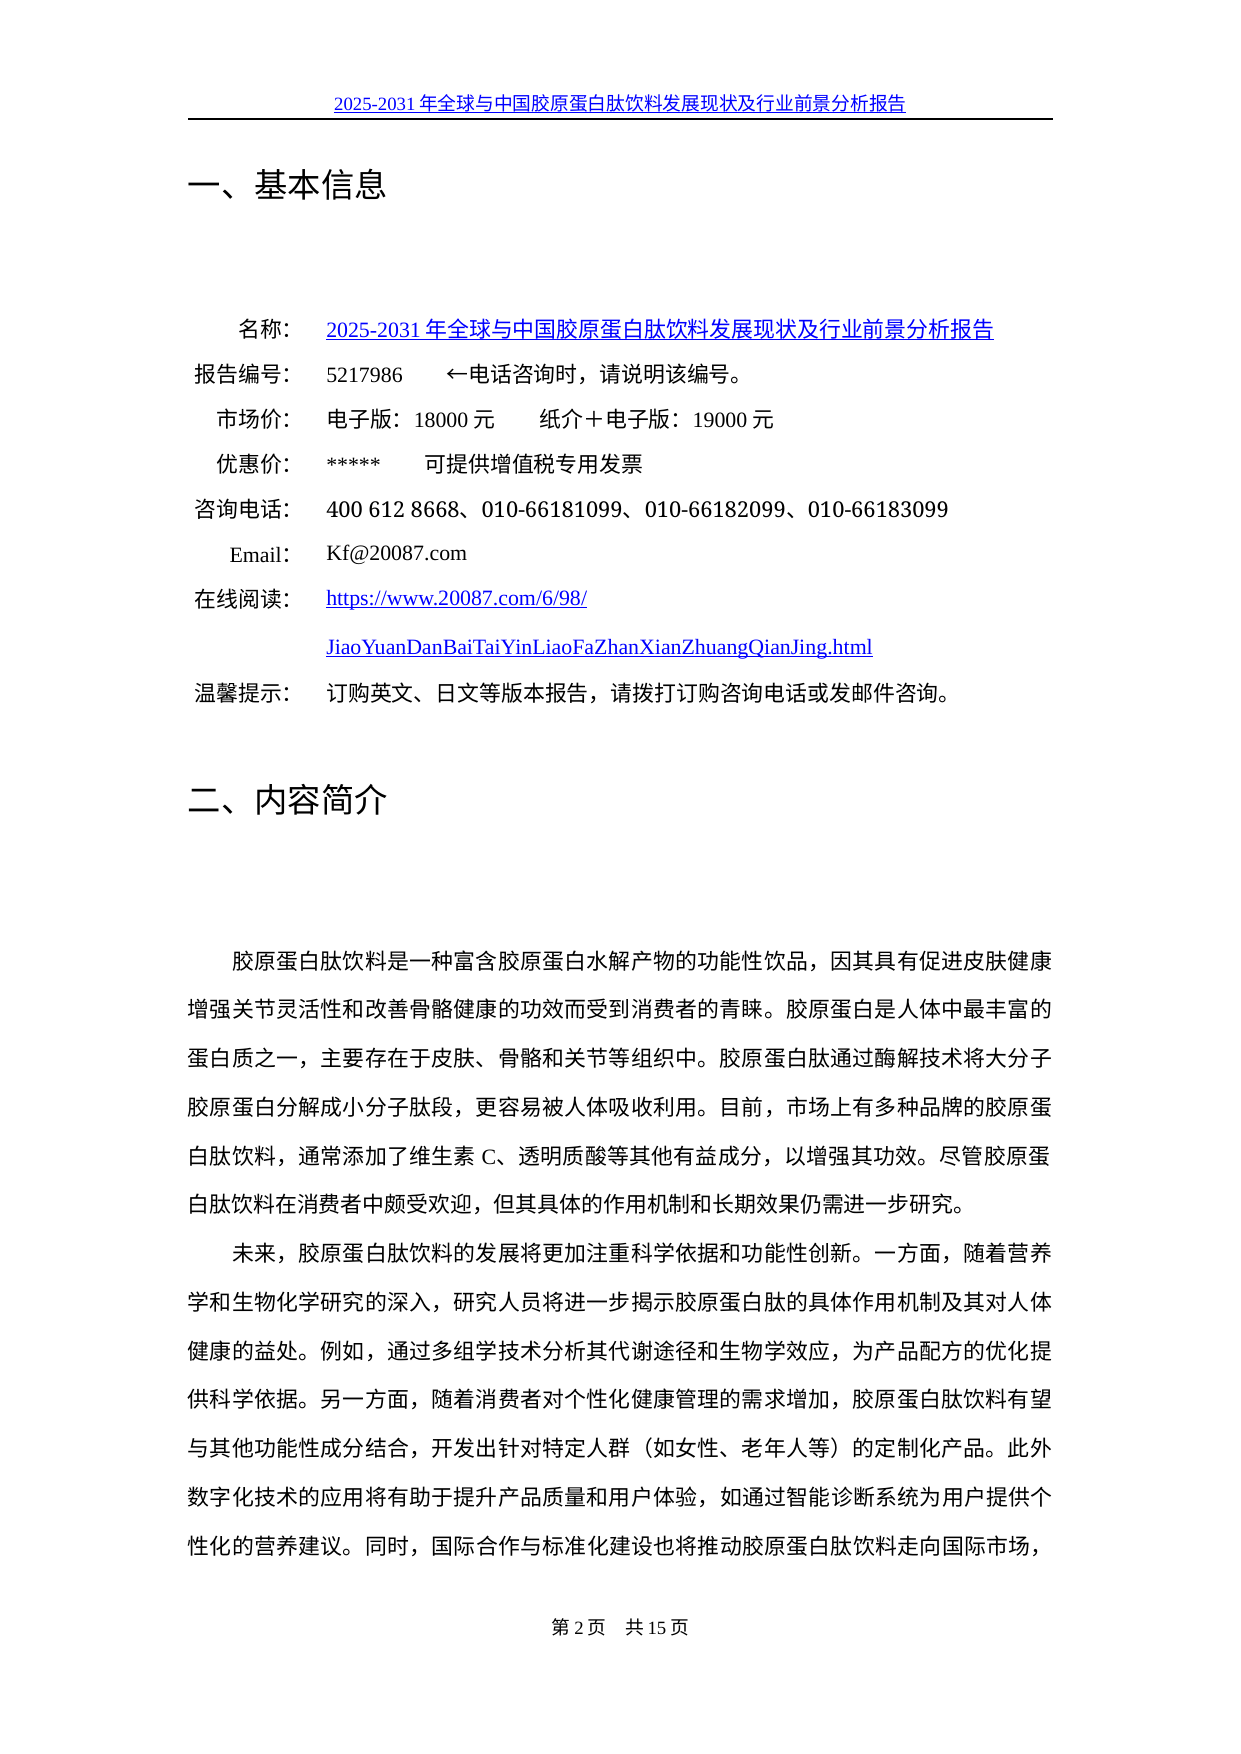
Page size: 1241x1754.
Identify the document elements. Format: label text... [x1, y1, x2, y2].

table_header 2025-2031年全球与中国胶原蛋白肽饮料发展现状及行业前景分析报告 [315, 312, 1073, 357]
table_cell 400 612 8668、010-66181099、010-66182099、010-66183099 [315, 492, 1073, 537]
table_cell 咨询电话： [167, 492, 315, 537]
table_cell 报告编号： [167, 357, 315, 402]
table_cell 订购英文、日文等版本报告，请拨打订购咨询电话或发邮件咨询。 [315, 675, 1073, 720]
table_cell ***** 可提供增值税专用发票 [315, 447, 1073, 492]
table_cell Kf@20087.com [315, 537, 1073, 582]
title 二、内容简介 [187, 766, 1053, 831]
table_cell 在线阅读： [167, 582, 315, 675]
table_cell 优惠价： [167, 447, 315, 492]
table_cell 5217986 ←电话咨询时，请说明该编号。 [315, 357, 1073, 402]
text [187, 943, 1053, 1561]
table_cell Email： [167, 537, 315, 582]
table_header 名称： [167, 312, 315, 357]
table_cell 温馨提示： [167, 675, 315, 720]
table_cell 市场价： [167, 402, 315, 447]
title 一、基本信息 [187, 150, 1053, 215]
table_cell 电子版：18000 元 纸介＋电子版：19000 元 [315, 402, 1073, 447]
table_cell [315, 582, 1073, 675]
